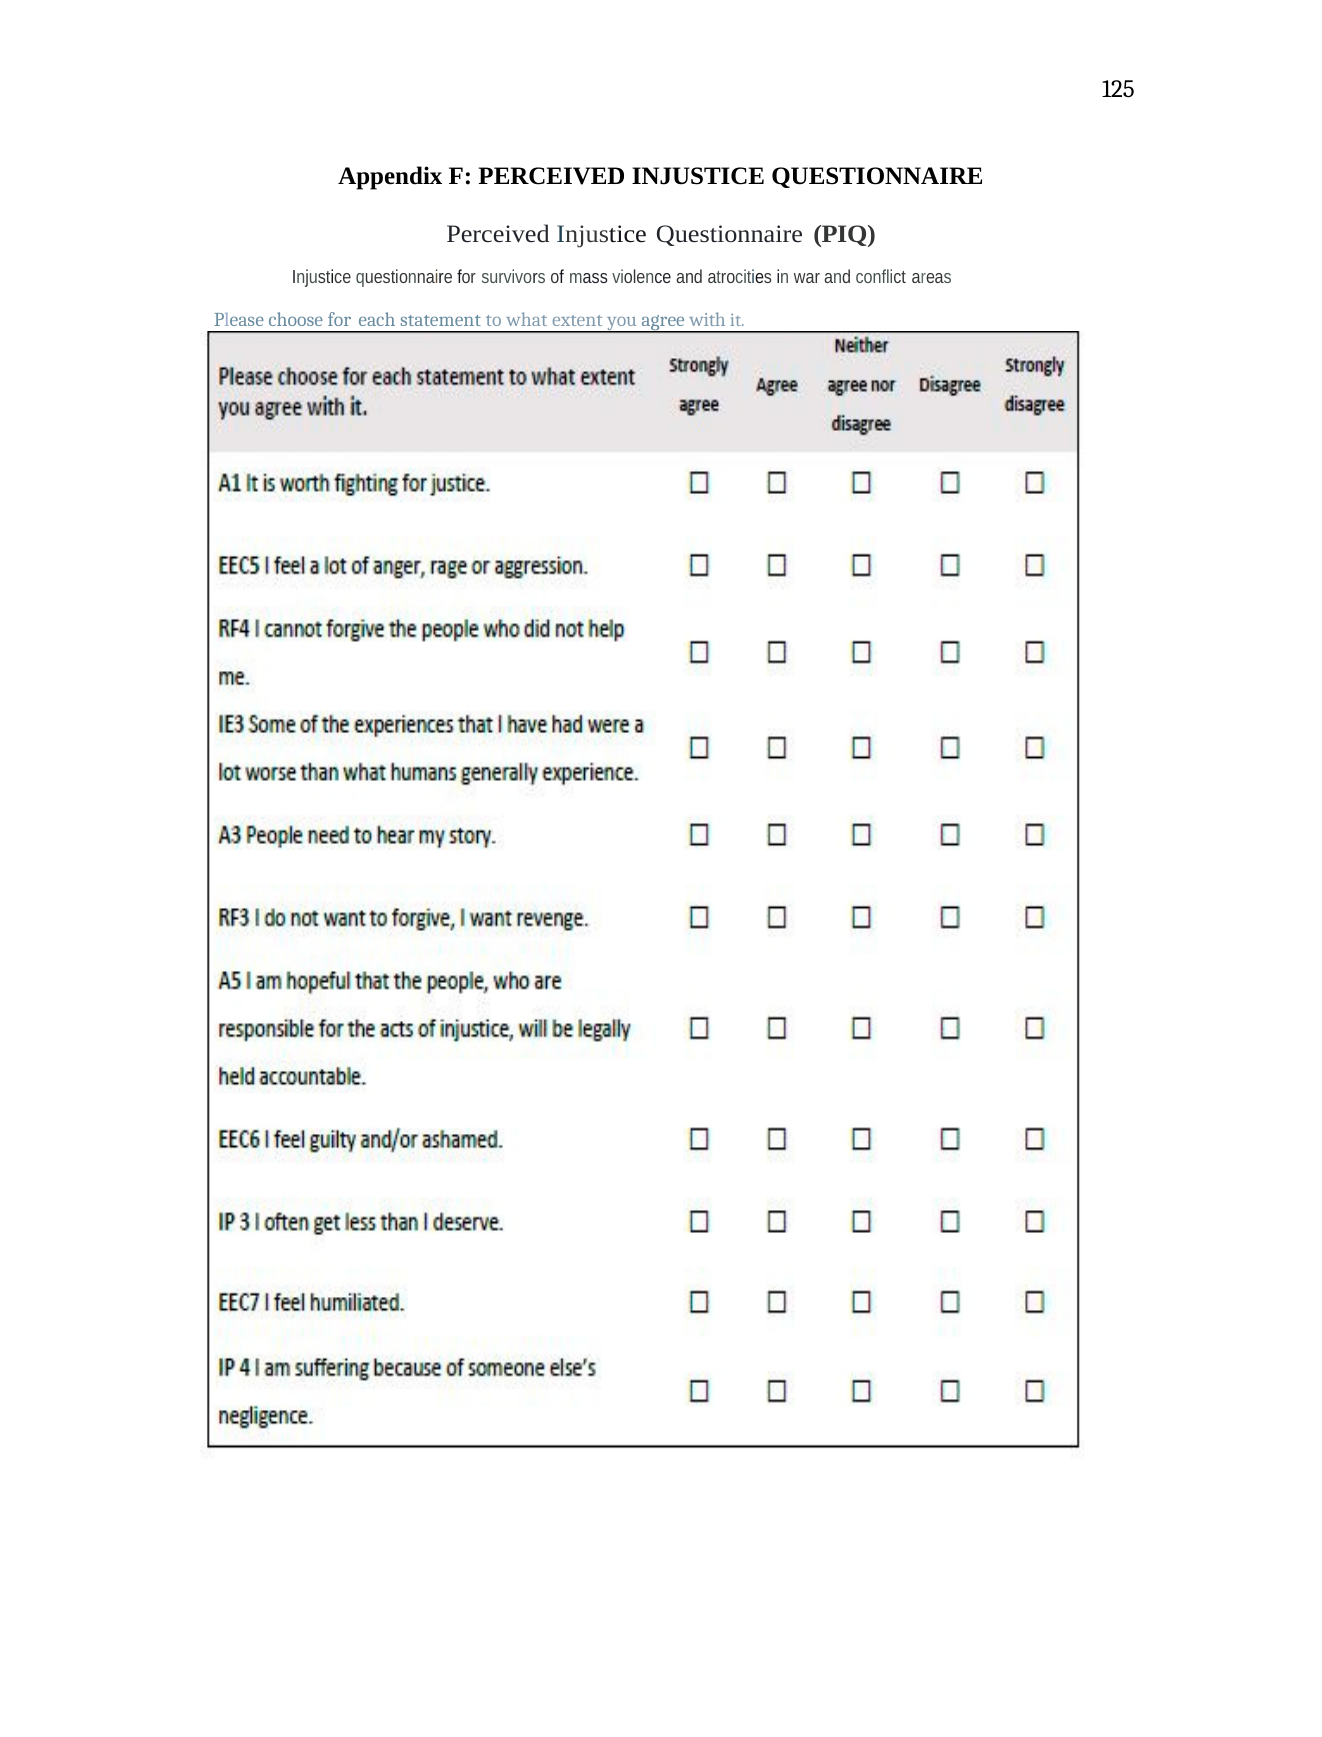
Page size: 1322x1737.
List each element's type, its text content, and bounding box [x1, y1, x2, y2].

text Perceived Injustice Questionnaire (PIQ) [187, 219, 1134, 248]
picture [187, 331, 1088, 1459]
text Injustice questionnaire for survivors of mass violence and atrocities in war and conflict areas [217, 266, 1134, 287]
text Appendix F: PERCEIVED INJUSTICE QUESTIONNAIRE [187, 161, 1134, 190]
text Please choose for each statement to what extent you agree with it. [213, 309, 1134, 332]
